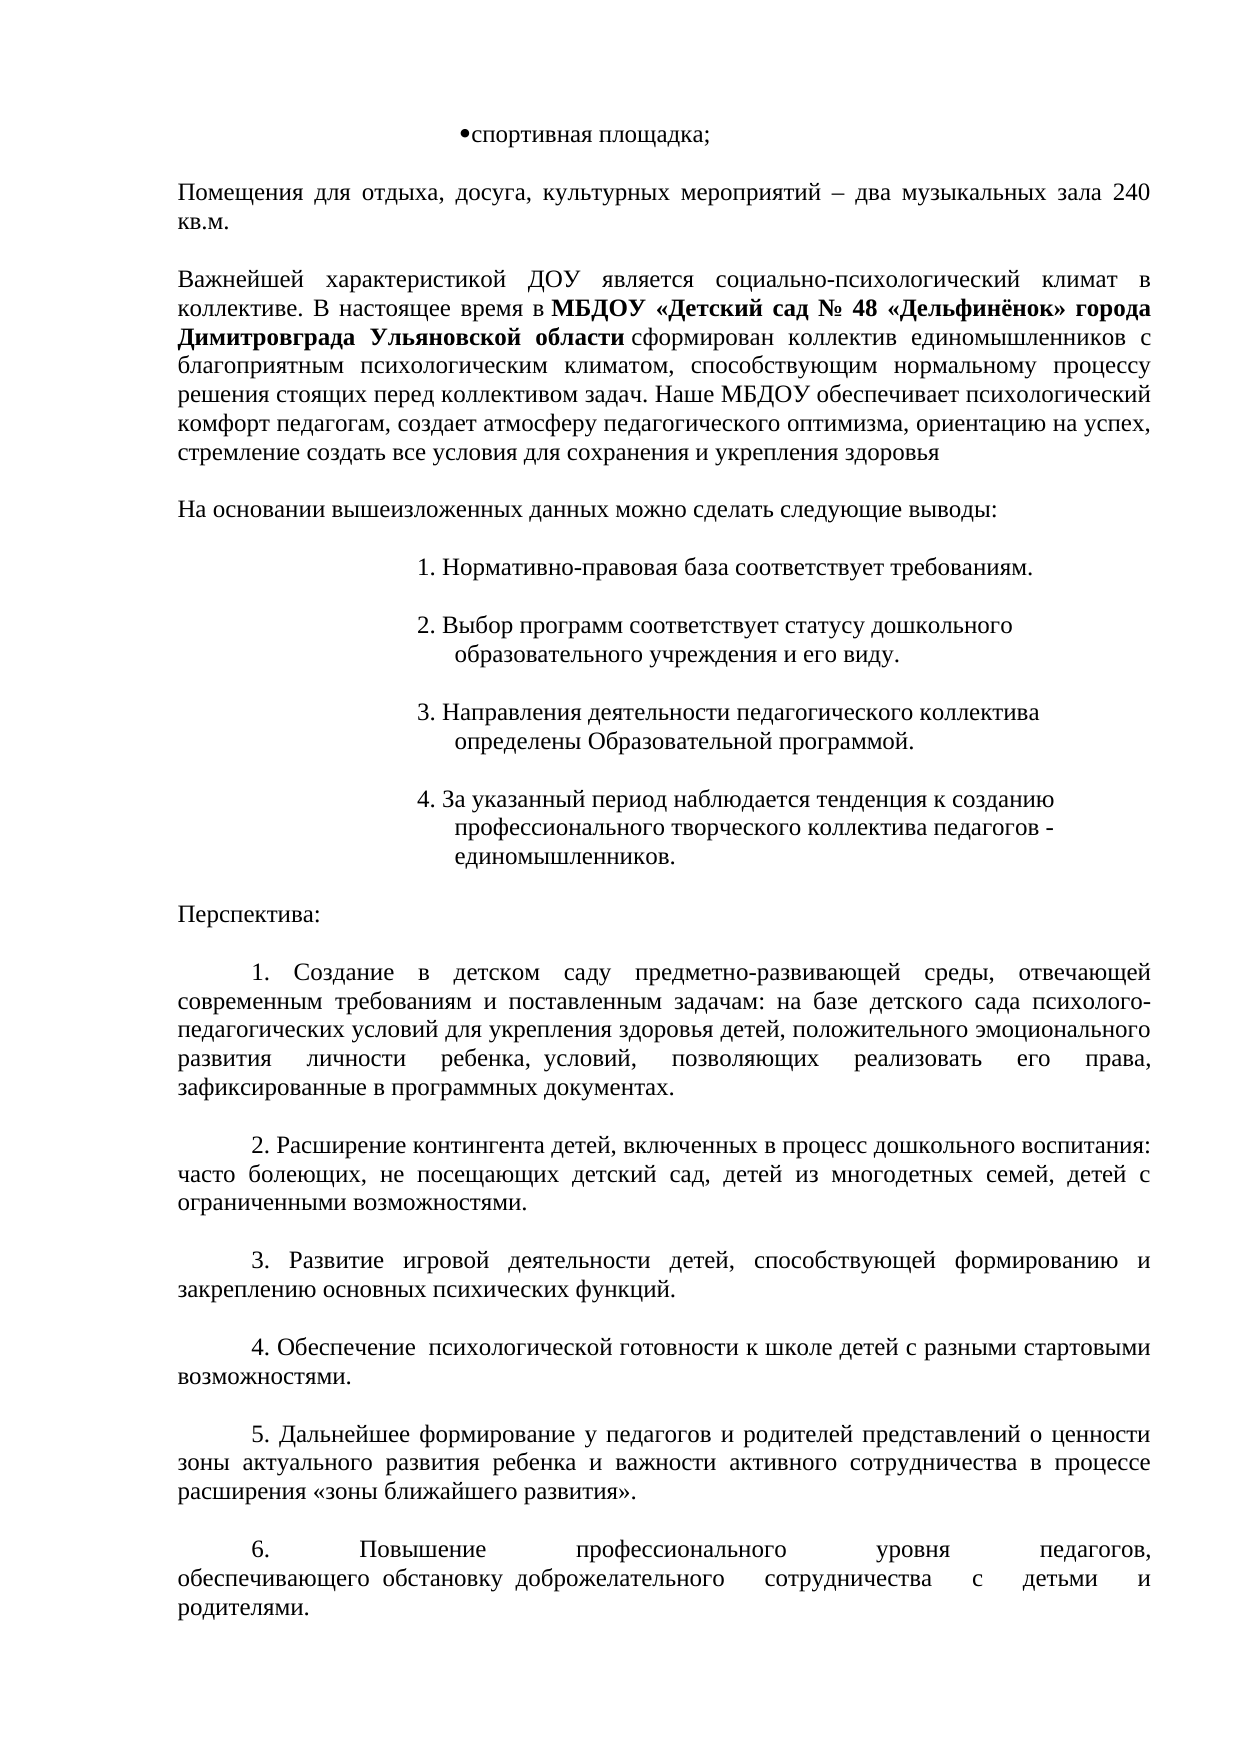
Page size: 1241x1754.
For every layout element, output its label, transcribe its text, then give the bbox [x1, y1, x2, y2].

text 5. Дальнейшее формирование у педагогов и родителей представлений о ценности зоны актуального развития ребенка и важности активного сотрудничества в процессе расширения «зоны ближайшего развития». [177, 1419, 1152, 1505]
text 4. Обеспечение психологической готовности к школе детей с разными стартовыми возможностями. [177, 1332, 1152, 1389]
text 6. Повышение профессионального уровня педагогов, обеспечивающего обстановку доброжелательного сотрудничества с детьми и родителями. [177, 1534, 1152, 1620]
text 4.​ За указанный период наблюдается тенденция к созданию профессионального творческого коллектива педагогов - единомышленников. [417, 784, 1152, 870]
text 3.​ Направления деятельности педагогического коллектива определены Образовательной программой. [417, 697, 1152, 754]
text 2. Расширение контингента детей, включенных в процесс дошкольного воспитания: часто болеющих, не посещающих детский сад, детей из многодетных семей, детей с ограниченными возможностями. [177, 1130, 1152, 1216]
text 1. Создание в детском саду предметно-развивающей среды, отвечающей современным требованиям и поставленным задачам: на базе детского сада психолого-педагогических условий для укрепления здоровья детей, положительного эмоционального развития личности ребенка, условий, позволяющих реализовать его права, зафиксированные в программных документах. [177, 957, 1152, 1101]
text Помещения для отдыха, досуга, культурных мероприятий – два музыкальных зала 240 кв.м. [177, 177, 1152, 235]
text Перспектива: [177, 899, 1152, 928]
text Важнейшей характеристикой ДОУ является социально-психологический климат в коллективе. В настоящее время в МБДОУ «Детский сад № 48 «Дельфинёнок» города Димитровграда Ульяновской области сформирован коллектив единомышленников с благоприятным психологическим климатом, способствующим нормальному процессу решения стоящих перед коллективом задач. Наше МБДОУ обеспечивает психологический комфорт педагогам, создает атмосферу педагогического оптимизма, ориентацию на успех, стремление создать все условия для сохранения и укрепления здоровья [177, 264, 1152, 465]
text 2.​ Выбор программ соответствует статусу дошкольного образовательного учреждения и его виду. [417, 610, 1152, 668]
text На основании вышеизложенных данных можно сделать следующие выводы: [177, 494, 1152, 523]
text 1.​ Нормативно-правовая база соответствует требованиям. [417, 552, 1152, 581]
text 3. Развитие игровой деятельности детей, способствующей формированию и закреплению основных психических функций. [177, 1245, 1152, 1303]
text ​ спортивная площадка; [454, 118, 1152, 148]
